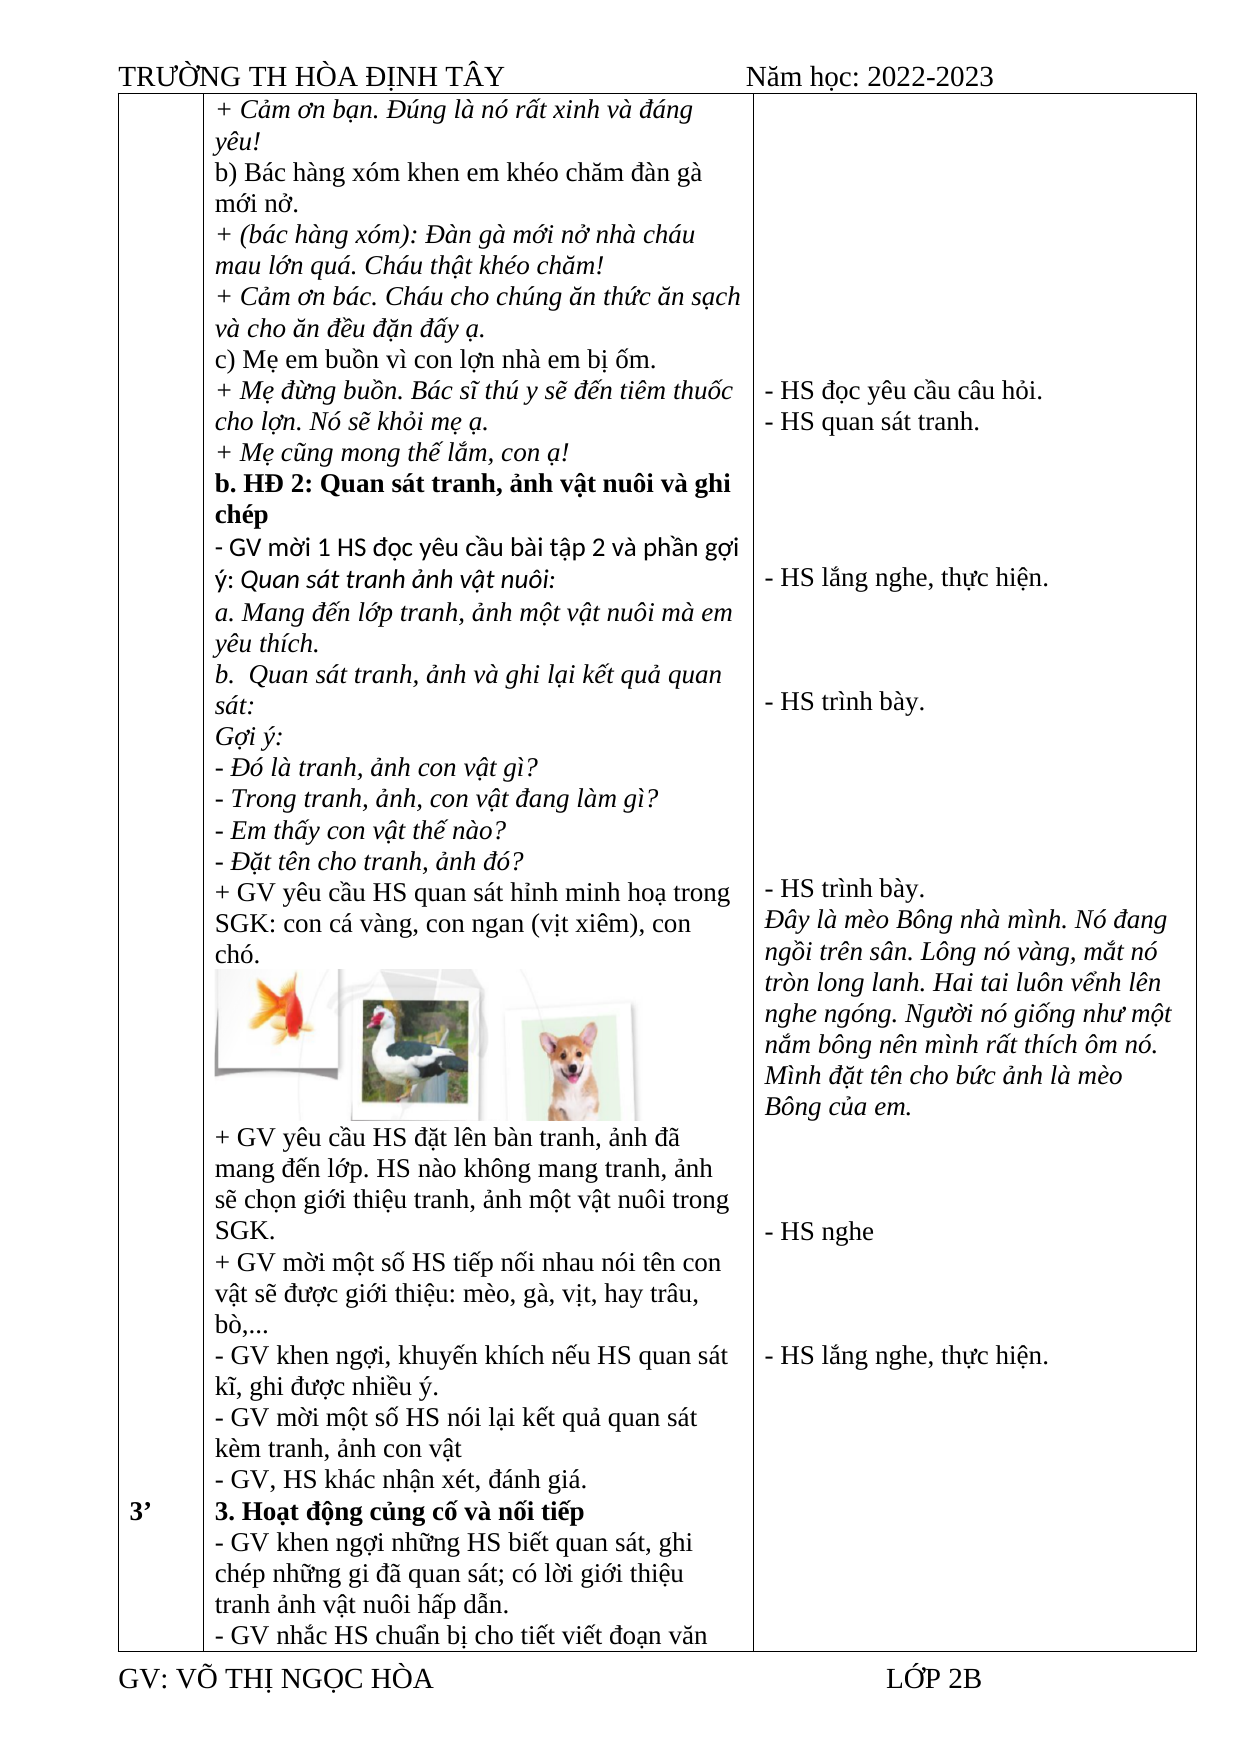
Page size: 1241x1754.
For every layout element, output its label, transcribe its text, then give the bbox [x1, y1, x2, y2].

table_cell 3’ 30’ 3’ [119, 94, 203, 1651]
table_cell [204, 94, 753, 1651]
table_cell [754, 94, 1196, 1651]
picture [214, 969, 658, 1121]
